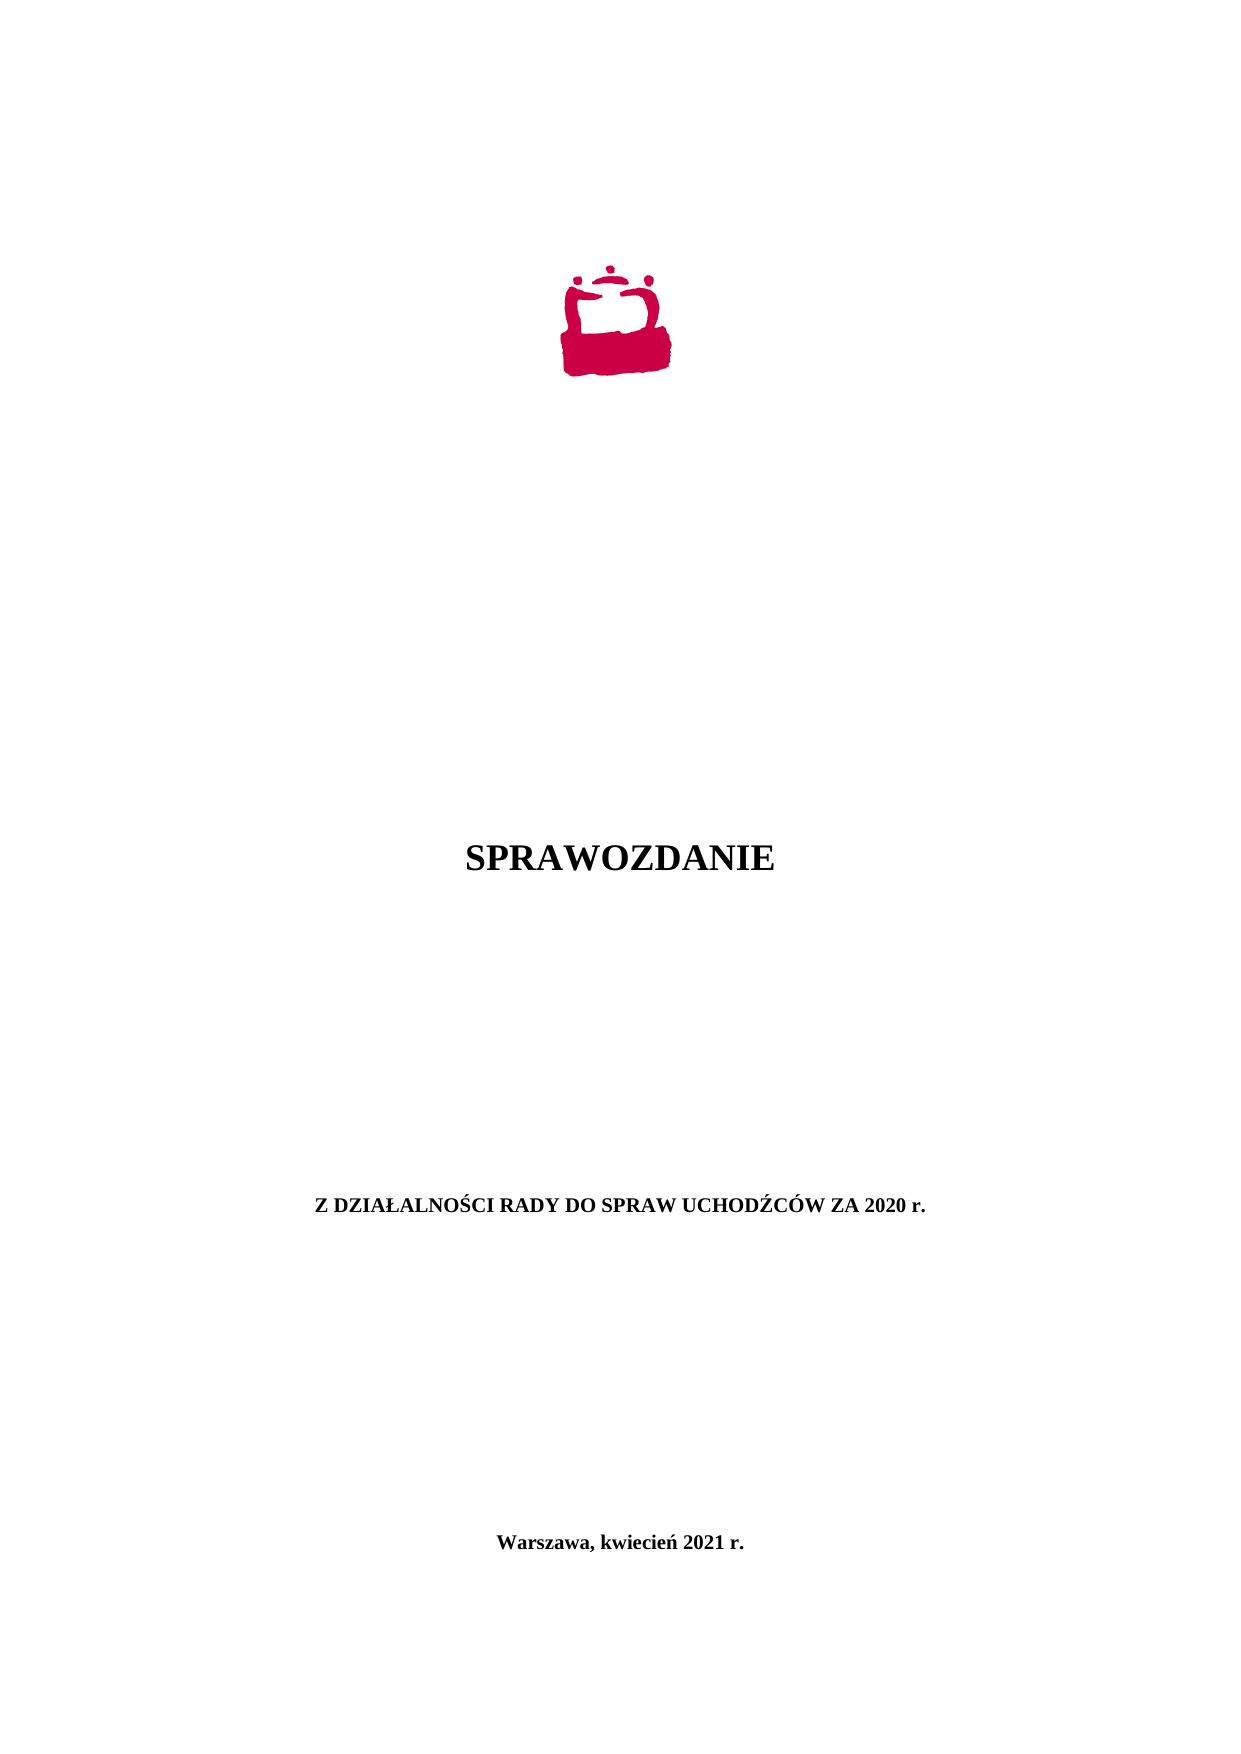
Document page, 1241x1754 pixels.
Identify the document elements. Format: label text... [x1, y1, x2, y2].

picture [553, 258, 675, 377]
text Z DZIAŁALNOŚCI RADY DO SPRAW UCHODŹCÓW ZA 2020 r. [148, 1193, 1093, 1217]
text Warszawa, kwiecień 2021 r. [148, 1530, 1093, 1554]
subtitle SPRAWOZDANIE [148, 835, 1093, 878]
